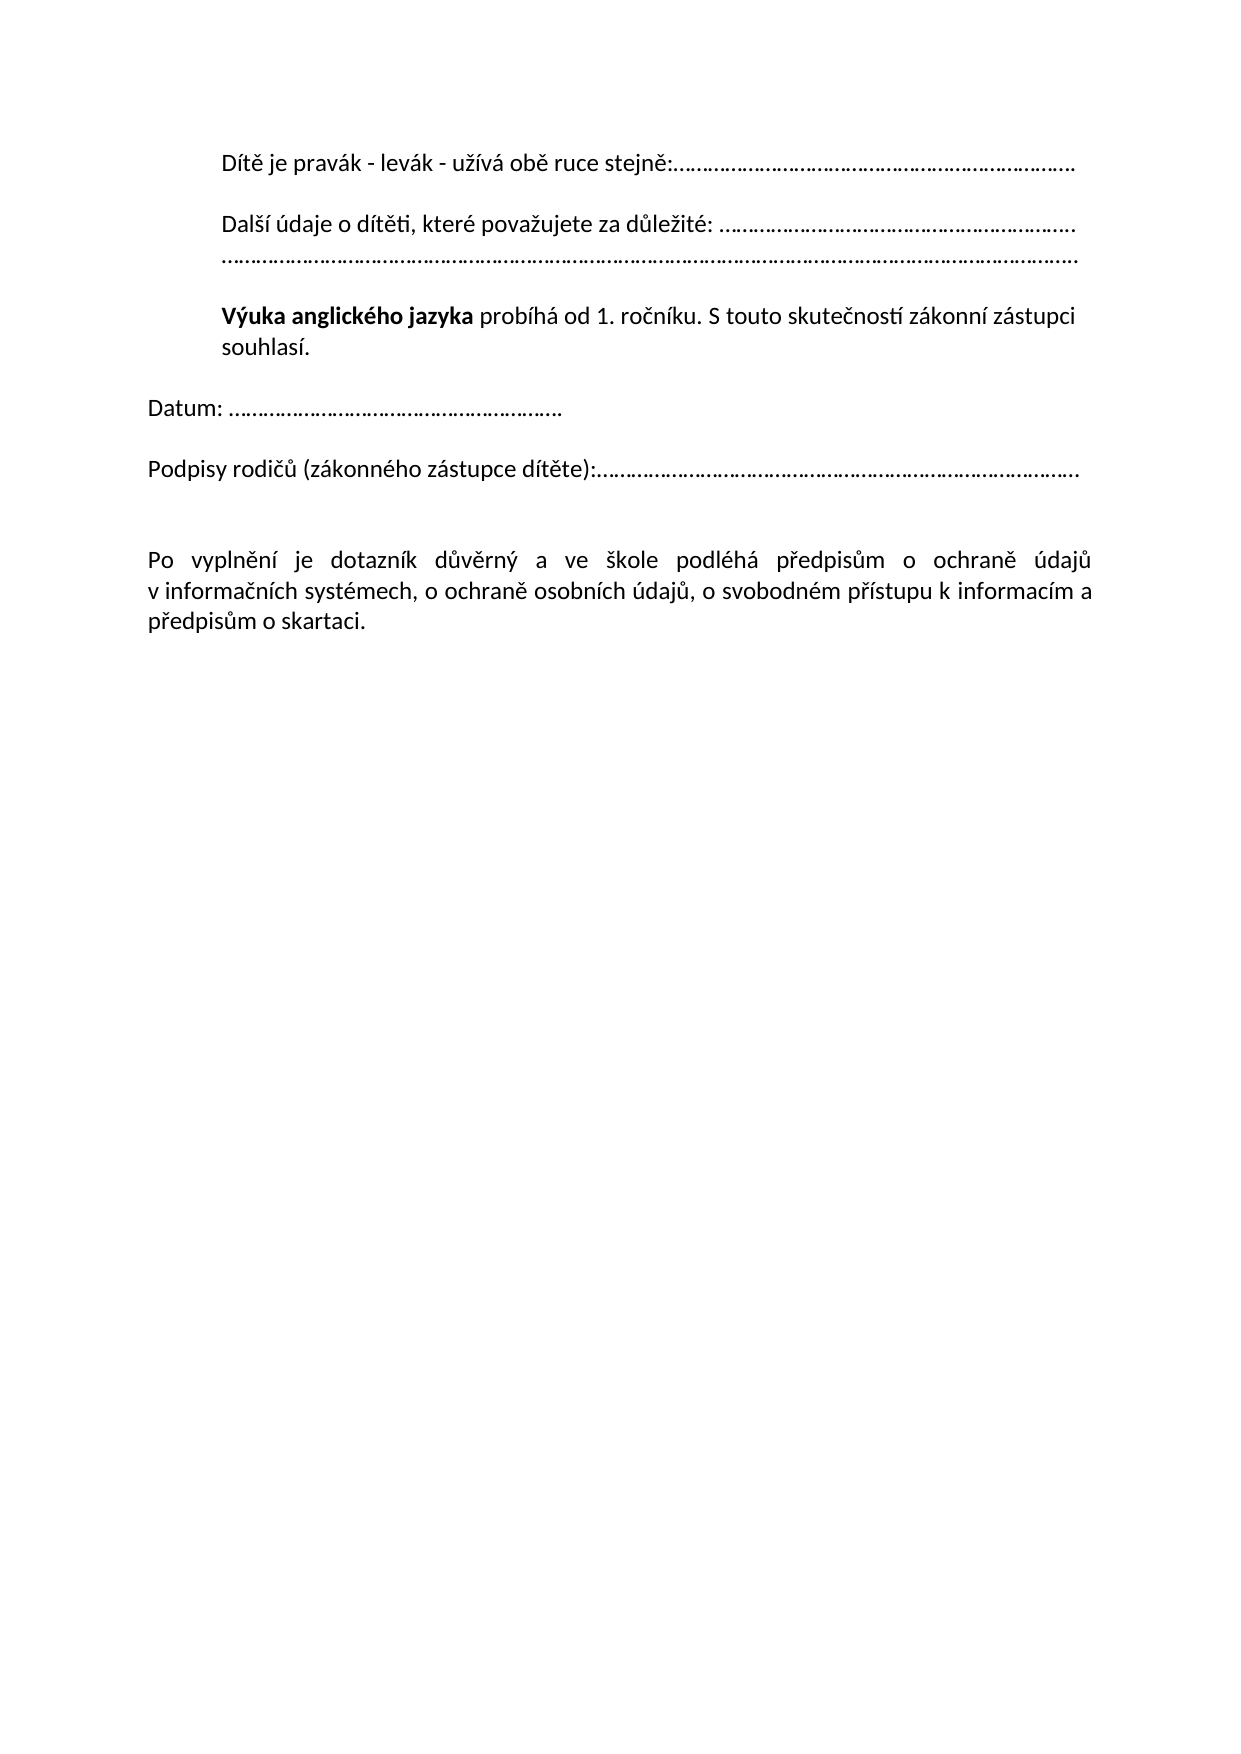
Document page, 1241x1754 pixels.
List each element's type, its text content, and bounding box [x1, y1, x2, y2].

text Dítě je pravák - levák - užívá obě ruce stejně:……………………………………………………………. [221, 148, 1093, 178]
text Datum: …………………………………………………. [148, 392, 1093, 422]
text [221, 239, 1093, 270]
text Výuka anglického jazyka probíhá od 1. ročníku. S touto skutečností zákonní zástupci souhlasí. [221, 300, 1093, 361]
text Podpisy rodičů (zákonného zástupce dítěte):………………………………………………………………………… [148, 453, 1093, 483]
text Po vyplnění je dotazník důvěrný a ve škole podléhá předpisům o ochraně údajů v informačních systémech, o ochraně osobních údajů, o svobodném přístupu k informacím a předpisům o skartaci. [148, 544, 1093, 636]
text Další údaje o dítěti, které považujete za důležité: …………………………………………………….. [221, 209, 1093, 239]
